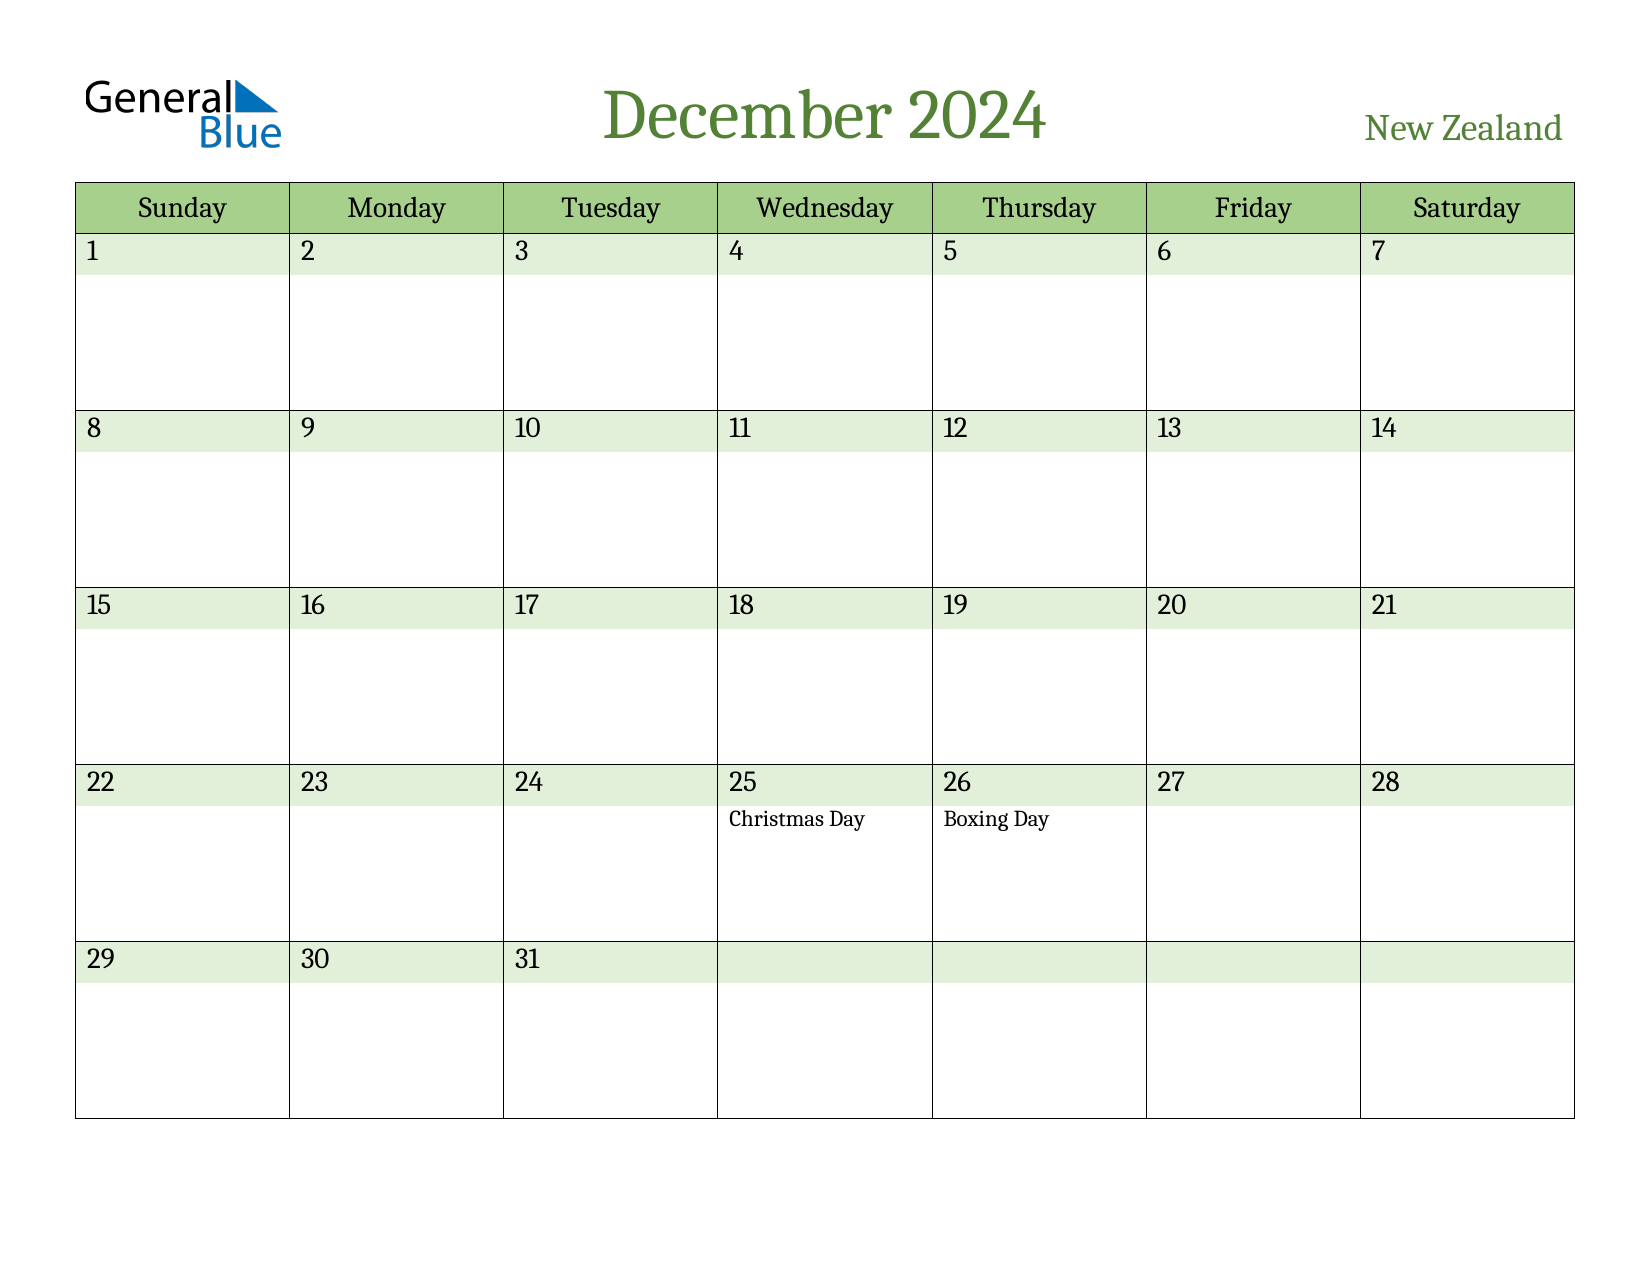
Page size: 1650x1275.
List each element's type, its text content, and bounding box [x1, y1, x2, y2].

table_cell [718, 629, 932, 764]
table_cell [76, 629, 289, 764]
table_cell Friday [1147, 183, 1360, 233]
table_cell 31 [504, 942, 717, 983]
table_cell [1147, 806, 1360, 941]
table_cell [504, 806, 717, 941]
table_cell 15 [76, 588, 289, 629]
table_cell Thursday [933, 183, 1146, 233]
table_cell 24 [504, 765, 717, 806]
table_cell 29 [76, 942, 289, 983]
table_cell [1361, 629, 1574, 764]
table_cell [718, 942, 932, 983]
table_cell 14 [1361, 411, 1574, 452]
table_cell 18 [718, 588, 932, 629]
table_cell Sunday [76, 183, 289, 233]
table_cell Tuesday [504, 183, 717, 233]
table_cell [933, 983, 1146, 1118]
table_cell 30 [290, 942, 503, 983]
table_cell 22 [76, 765, 289, 806]
table_cell [1361, 983, 1574, 1118]
table_cell 4 [718, 234, 932, 275]
table_cell [76, 983, 289, 1118]
table_cell [718, 275, 932, 410]
table_cell [504, 629, 717, 764]
table_cell 5 [933, 234, 1146, 275]
table_cell Monday [290, 183, 503, 233]
table_header December 2024 [504, 75, 1146, 182]
table_cell 6 [1147, 234, 1360, 275]
table_cell [504, 452, 717, 587]
table_cell [1147, 275, 1360, 410]
table_cell 7 [1361, 234, 1574, 275]
table_cell Christmas Day [718, 806, 932, 941]
table_cell [76, 806, 289, 941]
table_cell 12 [933, 411, 1146, 452]
table_cell [1361, 275, 1574, 410]
table_cell [718, 452, 932, 587]
table_cell [290, 452, 503, 587]
table_cell [290, 275, 503, 410]
table_cell [1147, 942, 1360, 983]
table_cell 28 [1361, 765, 1574, 806]
table_cell 26 [933, 765, 1146, 806]
table_cell [504, 983, 717, 1118]
table_cell 13 [1147, 411, 1360, 452]
table_cell 2 [290, 234, 503, 275]
table_cell 9 [290, 411, 503, 452]
table_header [76, 75, 503, 182]
table_cell 19 [933, 588, 1146, 629]
picture [86, 80, 281, 148]
table_cell [1147, 452, 1360, 587]
table_cell 27 [1147, 765, 1360, 806]
table_cell [290, 629, 503, 764]
table_cell 23 [290, 765, 503, 806]
table_cell [933, 452, 1146, 587]
table_cell [933, 942, 1146, 983]
table_cell [1361, 806, 1574, 941]
table_cell [1361, 942, 1574, 983]
table_cell 16 [290, 588, 503, 629]
table_cell 3 [504, 234, 717, 275]
table_cell [76, 275, 289, 410]
table_cell 1 [76, 234, 289, 275]
table_cell [290, 806, 503, 941]
table_cell [1147, 629, 1360, 764]
table_cell Saturday [1361, 183, 1574, 233]
table_cell [933, 629, 1146, 764]
table_cell [504, 275, 717, 410]
table_cell 11 [718, 411, 932, 452]
table_cell [933, 275, 1146, 410]
table_cell [718, 983, 932, 1118]
table_header New Zealand [1146, 75, 1574, 182]
table_cell [290, 983, 503, 1118]
table_cell 20 [1147, 588, 1360, 629]
table_cell 21 [1361, 588, 1574, 629]
table_cell [1147, 983, 1360, 1118]
table_cell [76, 452, 289, 587]
table_cell [1361, 452, 1574, 587]
table_cell 17 [504, 588, 717, 629]
table_cell 25 [718, 765, 932, 806]
table_cell Wednesday [718, 183, 932, 233]
table_cell Boxing Day [933, 806, 1146, 941]
table_cell 8 [76, 411, 289, 452]
table_cell 10 [504, 411, 717, 452]
